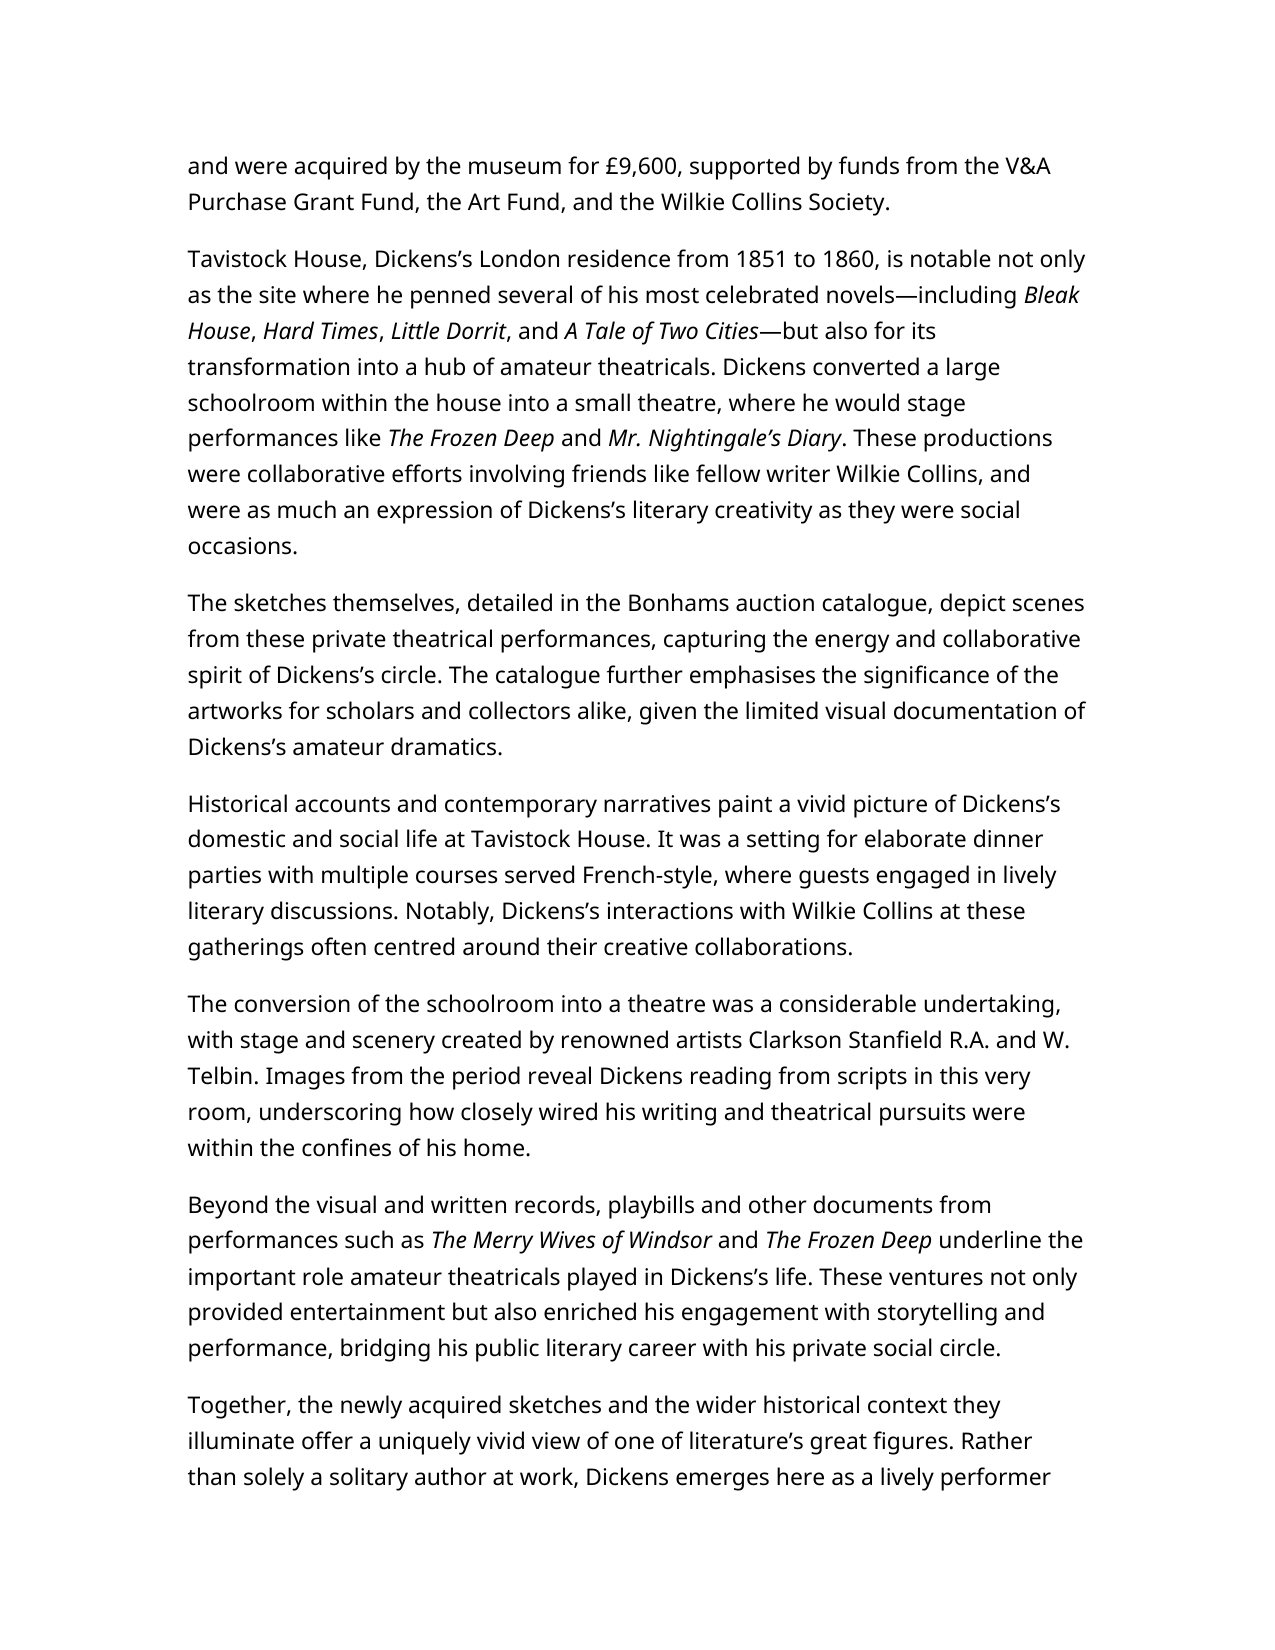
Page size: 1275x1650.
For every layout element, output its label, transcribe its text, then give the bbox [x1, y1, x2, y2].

text Beyond the visual and written records, playbills and other documents from performances such as The Merry Wives of Windsor and The Frozen Deep underline the important role amateur theatricals played in Dickens’s life. These ventures not only provided entertainment but also enriched his engagement with storytelling and performance, bridging his public literary career with his private social circle. [187, 1188, 1087, 1363]
text The sketches themselves, detailed in the Bonhams auction catalogue, depict scenes from these private theatrical performances, capturing the energy and collaborative spirit of Dickens’s circle. The catalogue further emphasises the significance of the artworks for scholars and collectors alike, given the limited visual documentation of Dickens’s amateur dramatics. [187, 587, 1087, 762]
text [187, 1389, 1087, 1492]
text Historical accounts and contemporary narratives paint a vivid picture of Dickens’s domestic and social life at Tavistock House. It was a setting for elaborate dinner parties with multiple courses served French-style, where guests engaged in lively literary discussions. Notably, Dickens’s interactions with Wilkie Collins at these gatherings often centred around their creative collaborations. [187, 787, 1087, 962]
text Tavistock House, Dickens’s London residence from 1851 to 1860, is notable not only as the site where he penned several of his most celebrated novels—including Bleak House, Hard Times, Little Dorrit, and A Tale of Two Cities—but also for its transformation into a hub of amateur theatricals. Dickens converted a large schoolroom within the house into a small theatre, where he would stage performances like The Frozen Deep and Mr. Nightingale’s Diary. These productions were collaborative efforts involving friends like fellow writer Wilkie Collins, and were as much an expression of Dickens’s literary creativity as they were social occasions. [187, 243, 1087, 561]
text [187, 150, 1087, 217]
text The conversion of the schoolroom into a theatre was a considerable undertaking, with stage and scenery created by renowned artists Clarkson Stanfield R.A. and W. Telbin. Images from the period reveal Dickens reading from scripts in this very room, underscoring how closely wired his writing and theatrical pursuits were within the confines of his home. [187, 988, 1087, 1163]
